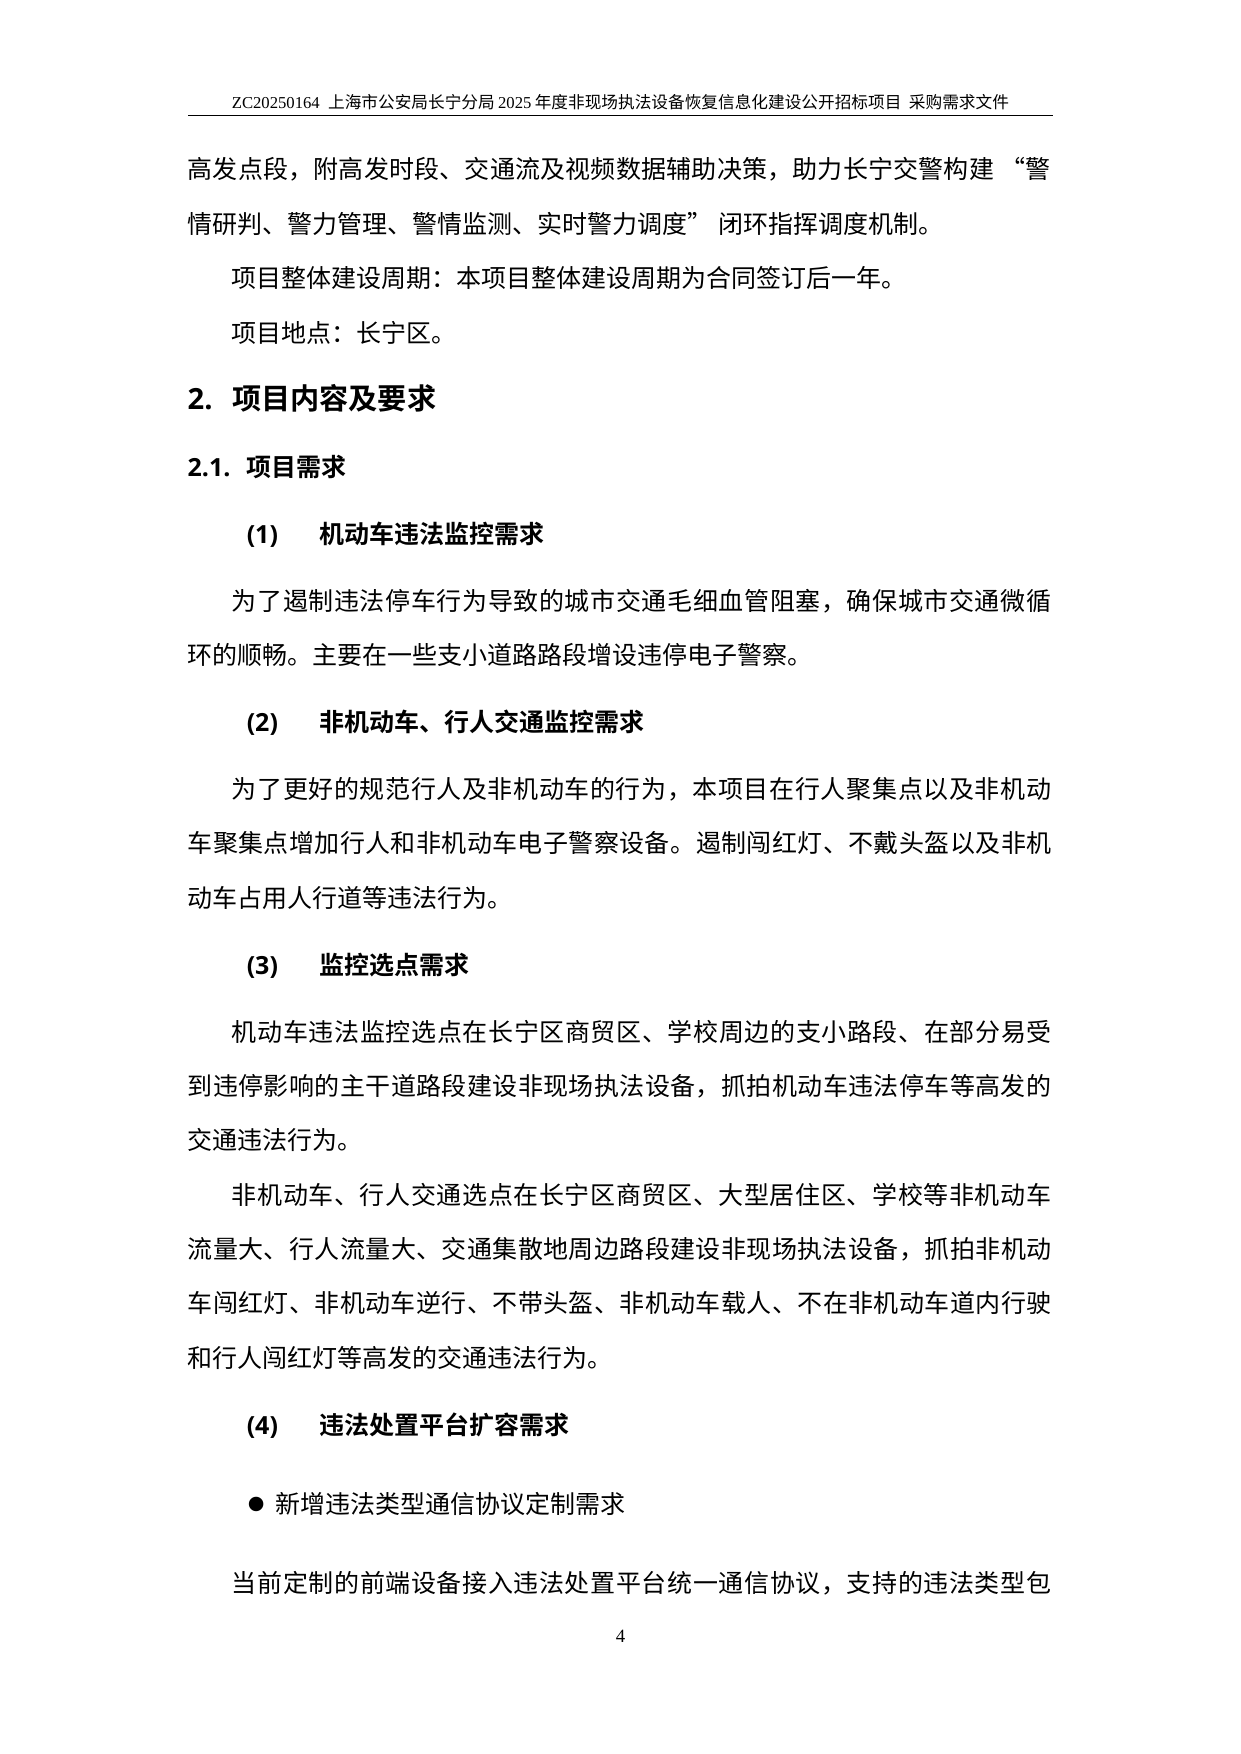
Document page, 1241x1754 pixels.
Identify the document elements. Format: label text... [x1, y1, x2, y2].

subtitle 机动车违法监控需求 [247, 514, 1053, 551]
subtitle 监控选点需求 [247, 945, 1053, 981]
text 项目地点：长宁区。 [187, 313, 1053, 349]
text 为了遏制违法停车行为导致的城市交通毛细血管阻塞，确保城市交通微循环的顺畅。主要在一些支小道路路段增设违停电子警察。 [187, 581, 1053, 672]
text 项目整体建设周期：本项目整体建设周期为合同签订后一年。 [187, 259, 1053, 295]
text 机动车违法监控选点在长宁区商贸区、学校周边的支小路段、在部分易受到违停影响的主干道路段建设非现场执法设备，抓拍机动车违法停车等高发的交通违法行为。 [187, 1012, 1053, 1157]
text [187, 1564, 1053, 1600]
subtitle 非机动车、行人交通监控需求 [247, 703, 1053, 739]
subtitle 违法处置平台扩容需求 [247, 1405, 1053, 1441]
text 非机动车、行人交通选点在长宁区商贸区、大型居住区、学校等非机动车流量大、行人流量大、交通集散地周边路段建设非现场执法设备，抓拍非机动车闯红灯、非机动车逆行、不带头盔、非机动车载人、不在非机动车道内行驶和行人闯红灯等高发的交通违法行为。 [187, 1175, 1053, 1374]
list 新增违法类型通信协议定制需求 [247, 1484, 1053, 1521]
text 为了更好的规范行人及非机动车的行为，本项目在行人聚集点以及非机动车聚集点增加行人和非机动车电子警察设备。遏制闯红灯、不戴头盔以及非机动车占用人行道等违法行为。 [187, 769, 1053, 914]
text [187, 150, 1053, 241]
list 项目内容及要求 [187, 376, 1053, 418]
subtitle 项目需求 [187, 448, 1053, 484]
